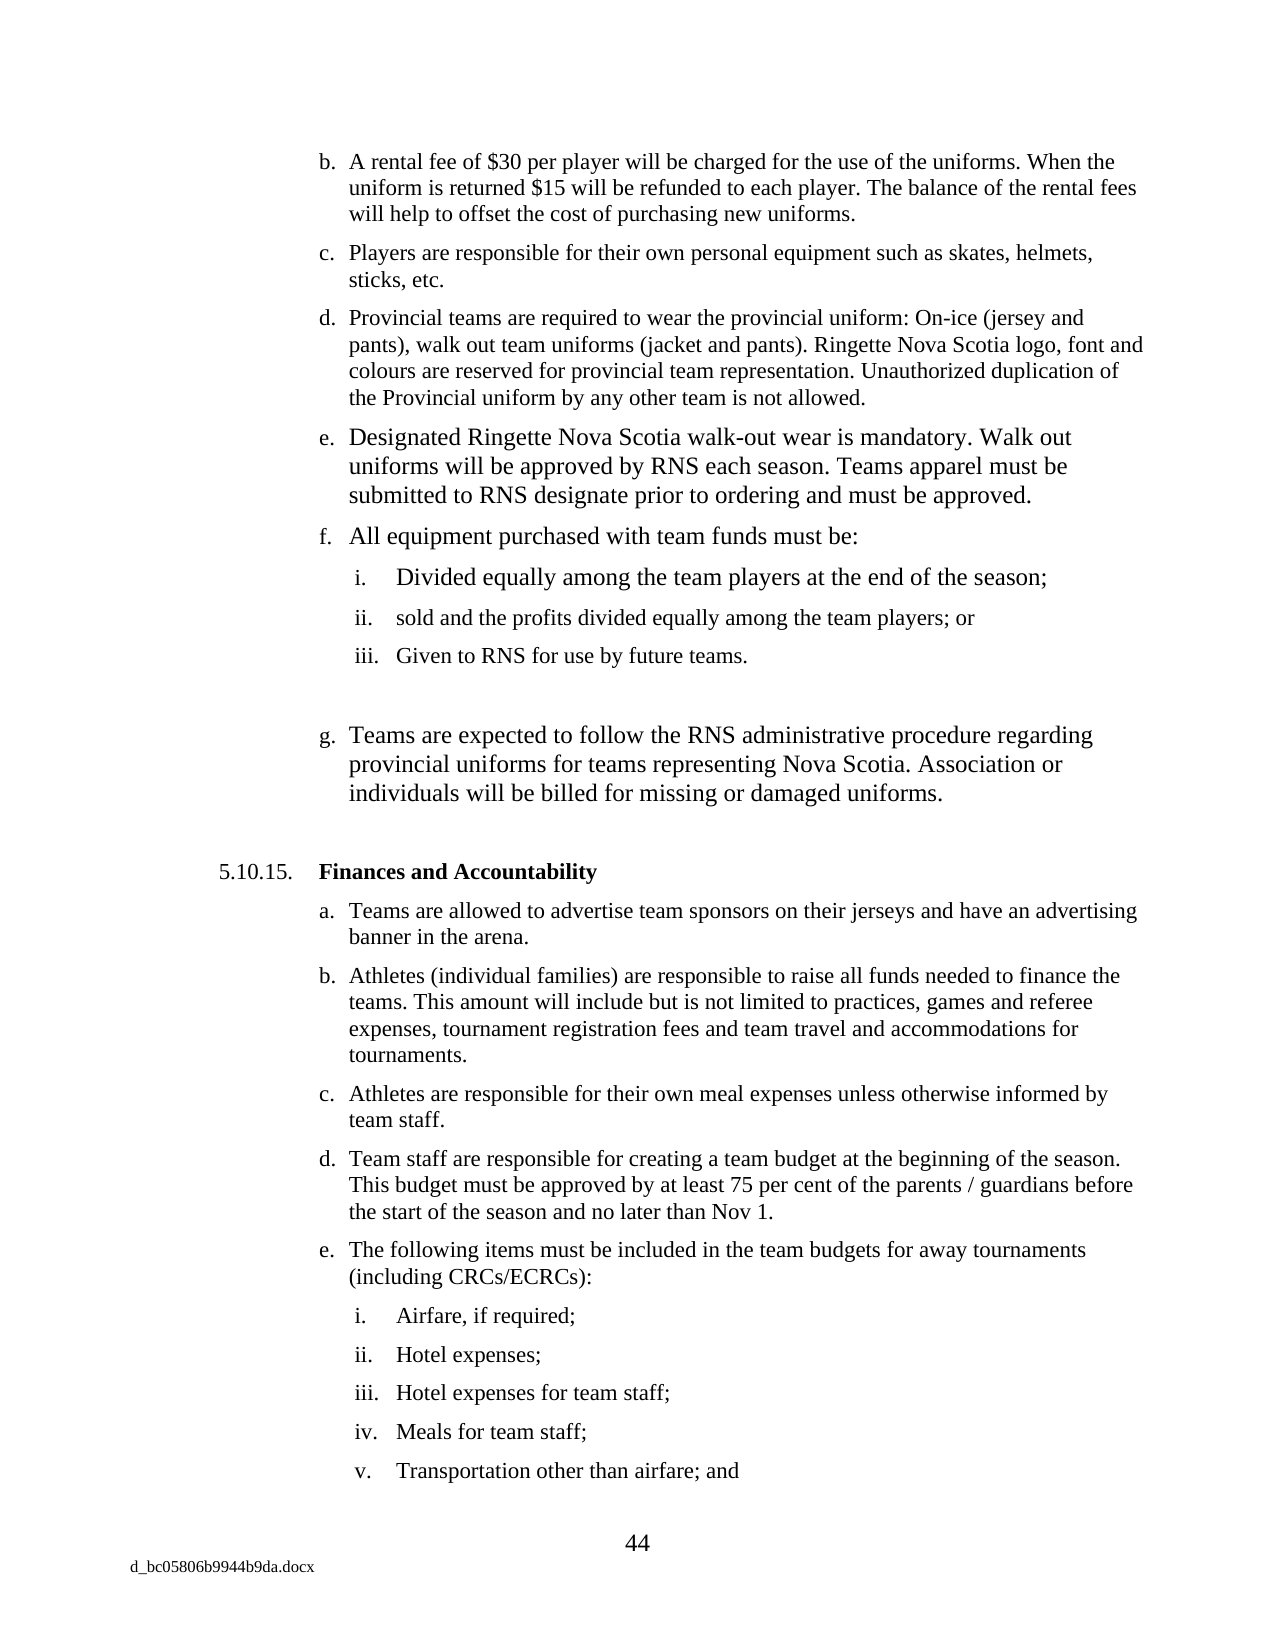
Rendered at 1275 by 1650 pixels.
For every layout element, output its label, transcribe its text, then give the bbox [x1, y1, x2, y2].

list Players are responsible for their own personal equipment such as skates, helmets, sticks, etc. [319, 239, 1145, 292]
list Athletes (individual families) are responsible to raise all funds needed to finance the teams. This amount will include but is not limited to practices, games and referee expenses, tournament registration fees and team travel and accommodations for tournaments. [319, 962, 1145, 1067]
list Airfare, if required; [354, 1302, 1145, 1328]
list A rental fee of $30 per player will be charged for the use of the uniforms. When the uniform is returned $15 will be refunded to each player. The balance of the rental fees will help to offset the cost of purchasing new uniforms. [319, 148, 1145, 227]
list Hotel expenses for team staff; [354, 1379, 1145, 1406]
list Provincial teams are required to wear the provincial uniform: On-ice (jersey and pants), walk out team uniforms (jacket and pants). Ringette Nova Scotia logo, font and colours are reserved for provincial team representation. Unauthorized duplication of the Provincial uniform by any other team is not allowed. [319, 304, 1145, 410]
list Teams are allowed to advertise team sponsors on their jerseys and have an advertising banner in the arena. [319, 897, 1145, 949]
list Transportation other than airfare; and [354, 1457, 1145, 1483]
list Finances and Accountability [218, 858, 1145, 884]
list Given to RNS for use by future teams. [354, 642, 1145, 669]
list Teams are expected to follow the RNS administrative procedure regarding provincial uniforms for teams representing Nova Scotia. Association or individuals will be billed for missing or damaged uniforms. [319, 720, 1145, 806]
list sold and the profits divided equally among the team players; or [354, 604, 1145, 630]
list Designated Ringette Nova Scotia walk-out wear is mandatory. Walk out uniforms will be approved by RNS each season. Teams apparel must be submitted to RNS designate prior to ordering and must be approved. [319, 422, 1145, 509]
list All equipment purchased with team funds must be: [319, 521, 1145, 550]
list Hotel expenses; [354, 1341, 1145, 1367]
list Team staff are responsible for creating a team budget at the beginning of the season. This budget must be approved by at least 75 per cent of the parents / guardians before the start of the season and no later than Nov 1. [319, 1145, 1145, 1224]
list Divided equally among the team players at the end of the season; [354, 562, 1145, 591]
list Athletes are responsible for their own meal expenses unless otherwise informed by team staff. [319, 1080, 1145, 1132]
list Meals for team staff; [354, 1418, 1145, 1445]
list The following items must be included in the team budgets for away tournaments (including CRCs/ECRCs): [319, 1237, 1145, 1289]
